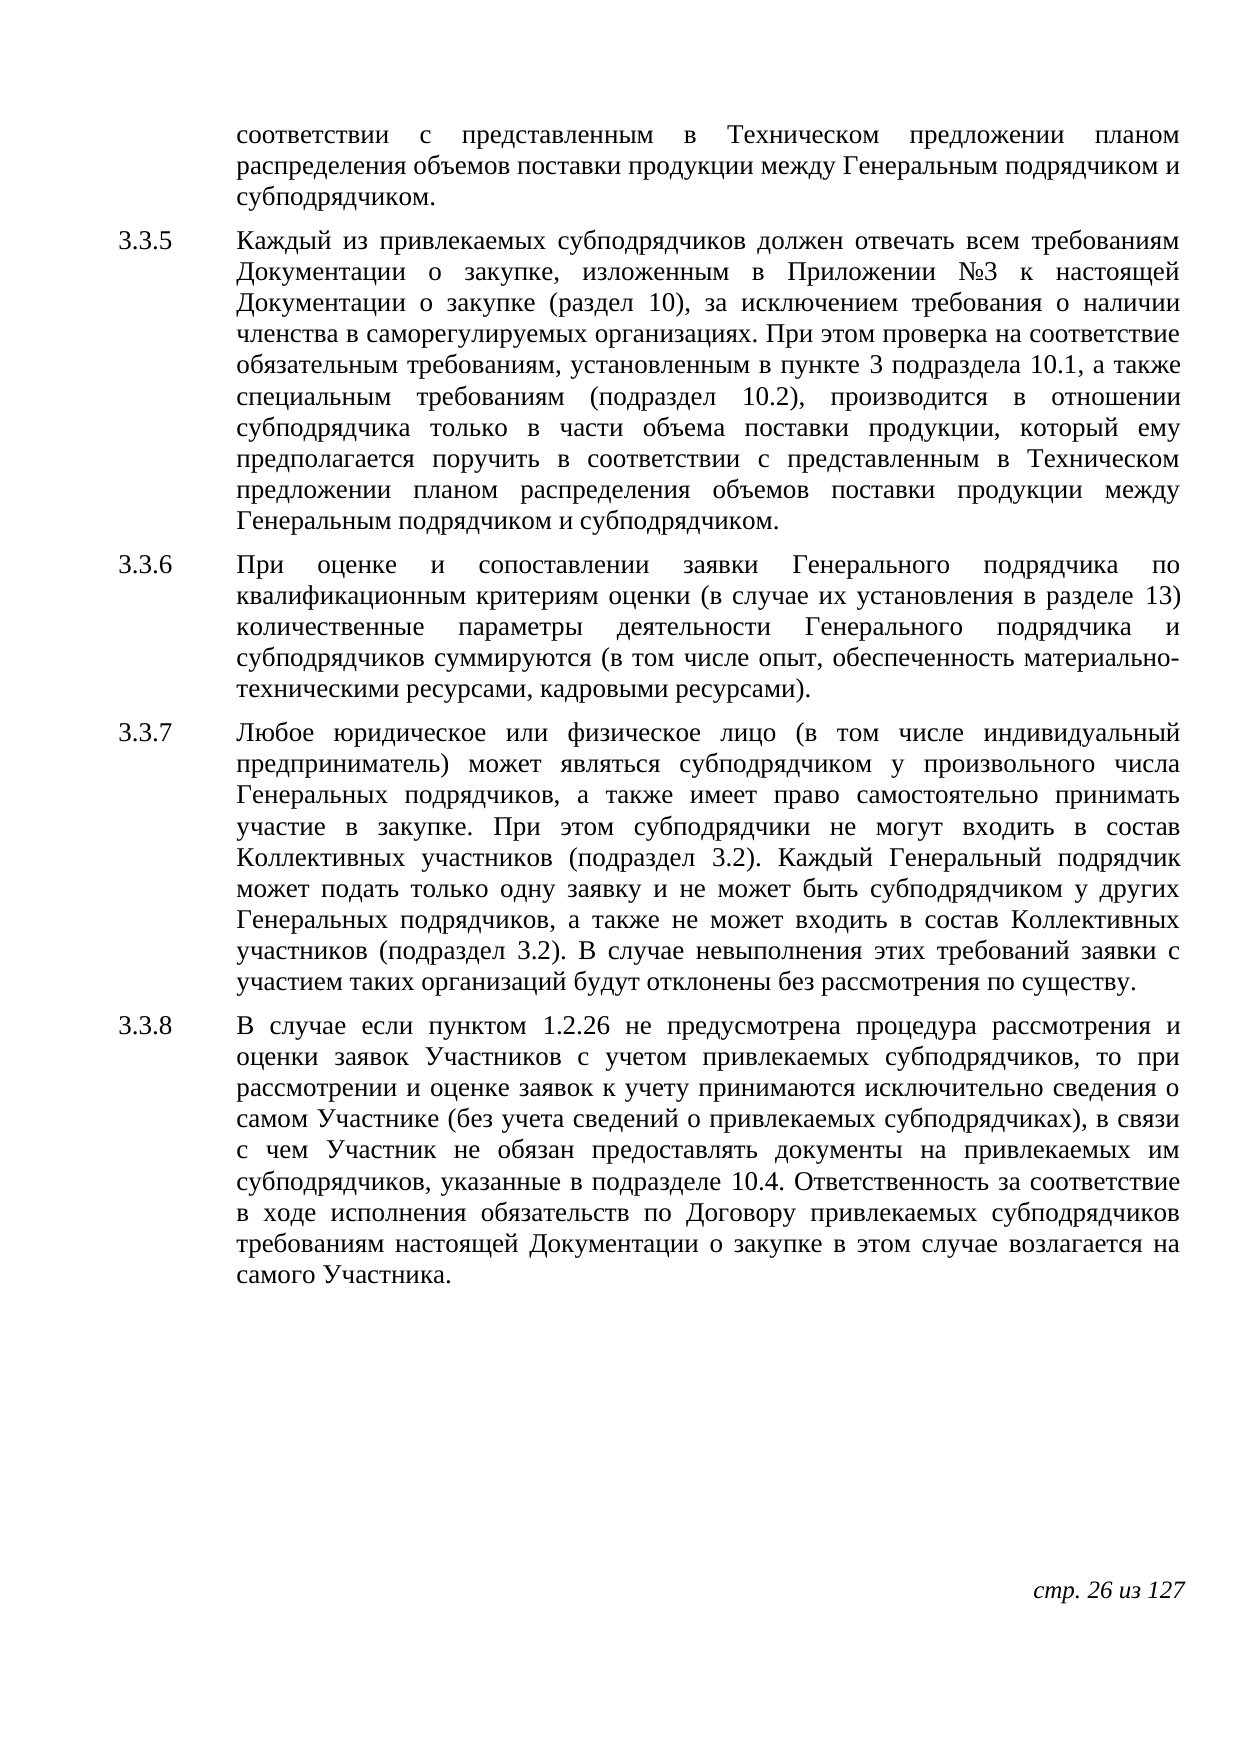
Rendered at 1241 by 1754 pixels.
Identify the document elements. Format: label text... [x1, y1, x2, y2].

text Любое юридическое или физическое лицо (в том числе индивидуальный предприниматель) может являться субподрядчиком у произвольного числа Генеральных подрядчиков, а также имеет право самостоятельно принимать участие в закупке. При этом субподрядчики не могут входить в состав Коллективных участников (подраздел 3.2). Каждый Генеральный подрядчик может подать только одну заявку и не может быть субподрядчиком у других Генеральных подрядчиков, а также не может входить в состав Коллективных участников (подраздел 3.2). В случае невыполнения этих требований заявки с участием таких организаций будут отклонены без рассмотрения по существу. [118, 716, 1181, 997]
text При оценке и сопоставлении заявки Генерального подрядчика по квалификационным критериям оценки (в случае их установления в разделе 13) количественные параметры деятельности Генерального подрядчика и субподрядчиков суммируются (в том числе опыт, обеспеченность материально-техническими ресурсами, кадровыми ресурсами). [118, 548, 1181, 704]
text Каждый из привлекаемых субподрядчиков должен отвечать всем требованиям Документации о закупке, изложенным в Приложении №3 к настоящей Документации о закупке (раздел 10), за исключением требования о наличии членства в саморегулируемых организациях. При этом проверка на соответствие обязательным требованиям, установленным в пункте 3 подраздела 10.1, а также специальным требованиям (подраздел 10.2), производится в отношении субподрядчика только в части объема поставки продукции, который ему предполагается поручить в соответствии с представленным в Техническом предложении планом распределения объемов поставки продукции между Генеральным подрядчиком и субподрядчиком. [118, 224, 1181, 536]
text В случае если пунктом 1.2.26 не предусмотрена процедура рассмотрения и оценки заявок Участников с учетом привлекаемых субподрядчиков, то при рассмотрении и оценке заявок к учету принимаются исключительно сведения о самом Участнике (без учета сведений о привлекаемых субподрядчиках), в связи с чем Участник не обязан предоставлять документы на привлекаемых им субподрядчиков, указанные в подразделе 10.4. Ответственность за соответствие в ходе исполнения обязательств по Договору привлекаемых субподрядчиков требованиям настоящей Документации о закупке в этом случае возлагается на самого Участника. [118, 1009, 1181, 1289]
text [118, 118, 1181, 212]
